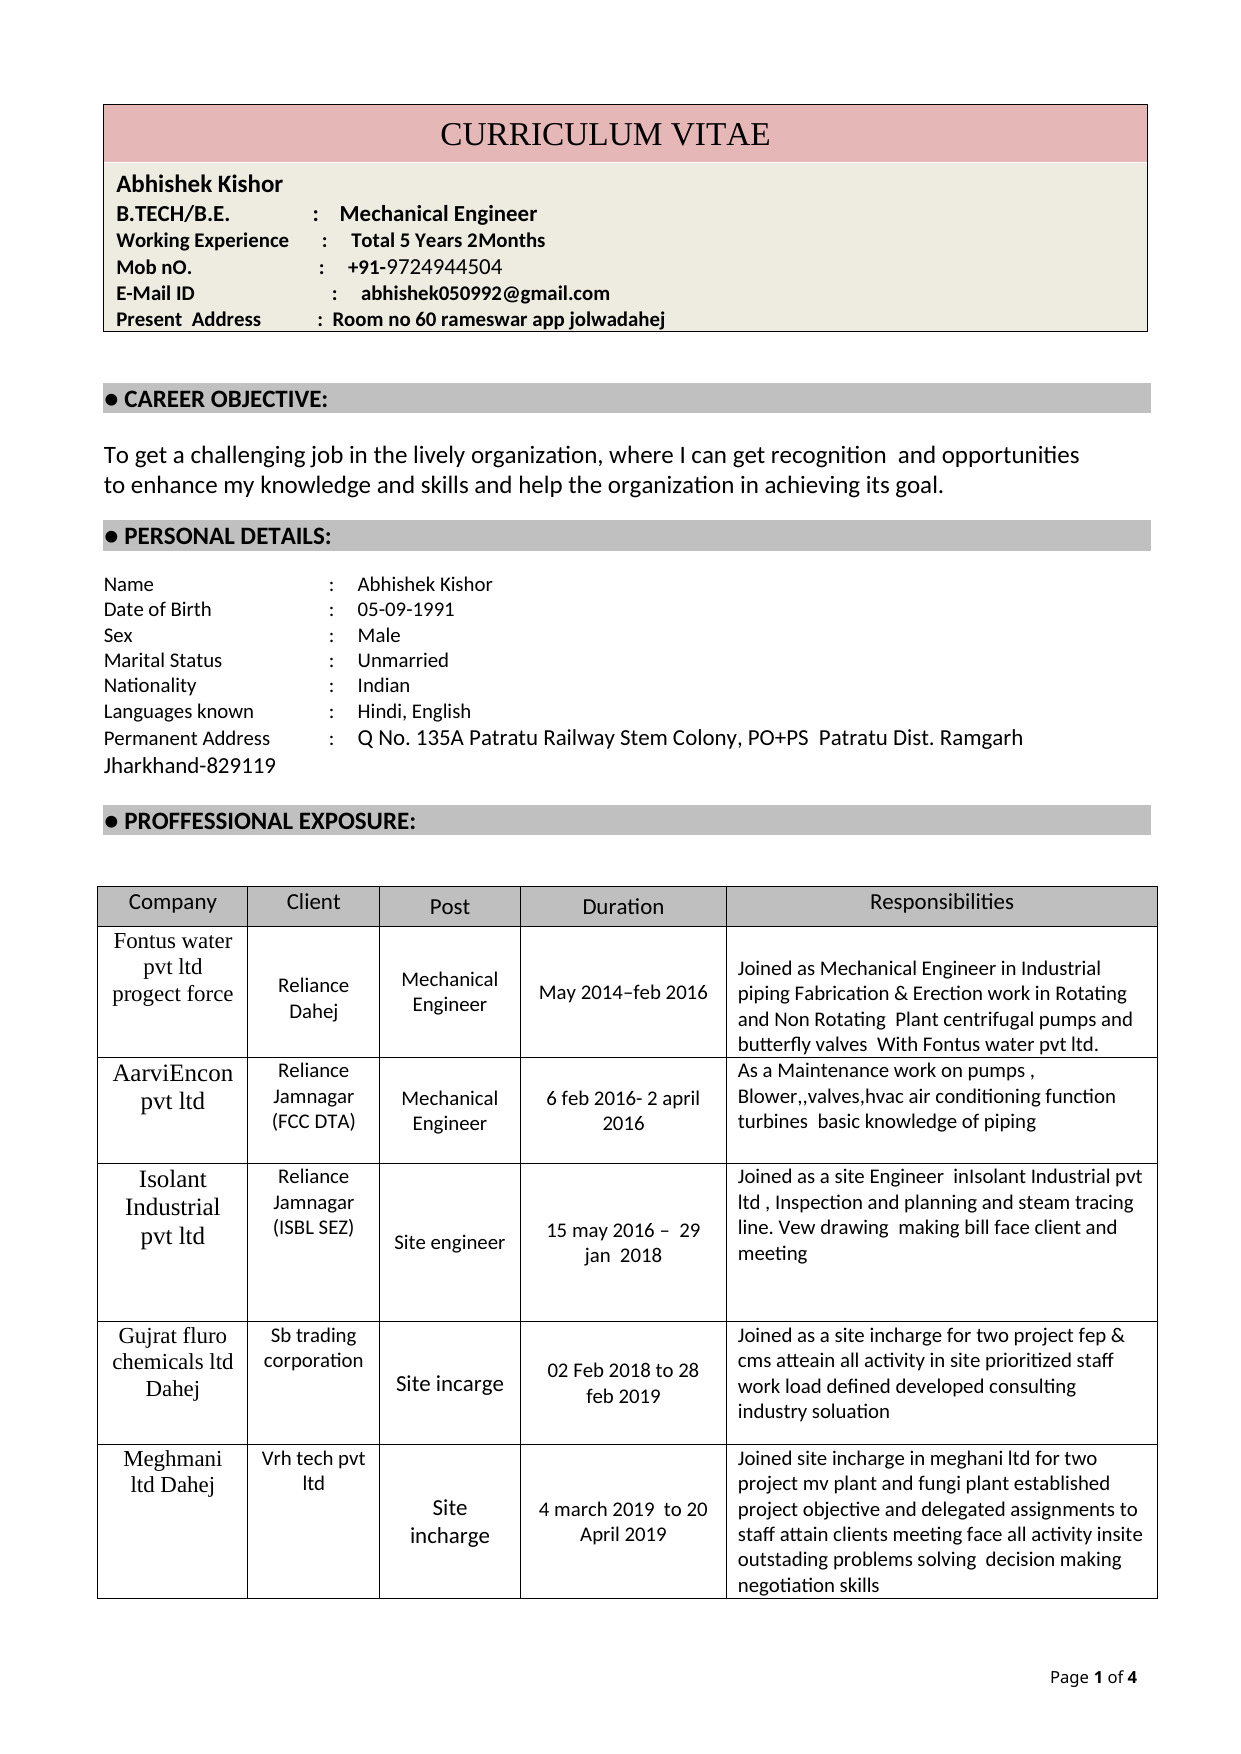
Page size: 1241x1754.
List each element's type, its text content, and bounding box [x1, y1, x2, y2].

text Languages known : Hindi, English [103, 698, 1151, 723]
text Permanent Address : Q No. 135A Patratu Railway Stem Colony, PO+PS Patratu Dist. Ramgarh [103, 723, 1151, 751]
table_cell Site incarge [380, 1322, 520, 1444]
text ● PERSONAL DETAILS: [103, 520, 1151, 551]
table_cell Meghmani ltd Dahej [98, 1445, 247, 1597]
text ● PROFFESSIONAL EXPOSURE: [103, 805, 1151, 835]
table_cell Joined as Mechanical Engineer in Industrial piping Fabrication & Erection work in Rotating and Non Rotating Plant centrifugal pumps and butterfly valves With Fontus water pvt ltd. [727, 927, 1157, 1057]
table_cell Abhishek Kishor B.TECH/B.E. : Mechanical Engineer Working Experience : Total 5 Years 2Months Mob nO. : +91-9724944504 E-Mail ID : abhishek050992@gmail.com Present Address : Room no 60 rameswar app jolwadahej [104, 163, 1147, 331]
table_cell Reliance Jamnagar (ISBL SEZ) [248, 1164, 379, 1321]
table_cell Mechanical Engineer [380, 1058, 520, 1163]
table_cell 15 may 2016 – 29 jan 2018 [521, 1164, 726, 1321]
table_cell Joined site incharge in meghani ltd for two project mv plant and fungi plant established project objective and delegated assignments to staff attain clients meeting face all activity insite outstading problems solving decision making negotiation skills [727, 1445, 1157, 1597]
table_cell Reliance Dahej [248, 927, 379, 1057]
table_cell AarviEnconpvt ltd [98, 1058, 247, 1163]
table_cell Sb trading corporation [248, 1322, 379, 1444]
table_cell As a Maintenance work on pumps , Blower,,valves,hvac air conditioning function turbines basic knowledge of piping [727, 1058, 1157, 1163]
table_cell Reliance Jamnagar (FCC DTA) [248, 1058, 379, 1163]
table_header Responsibilities [727, 887, 1157, 926]
text Marital Status : Unmarried [103, 647, 1151, 673]
table_header Client [248, 887, 379, 926]
table_header Company [98, 887, 247, 926]
table_cell Gujrat fluro chemicals ltd Dahej [98, 1322, 247, 1444]
table_header Duration [521, 887, 726, 926]
table_cell 6 feb 2016- 2 april 2016 [521, 1058, 726, 1163]
table_cell May 2014–feb 2016 [521, 927, 726, 1057]
text to enhance my knowledge and skills and help the organization in achieving its goal. [103, 469, 1151, 500]
table_cell Isolant Industrial pvt ltd [98, 1164, 247, 1321]
table_cell Site engineer [380, 1164, 520, 1321]
text Sex : Male [103, 622, 1151, 647]
text ● CAREER OBJECTIVE: [103, 383, 1151, 413]
table_cell Fontus water pvt ltd progect force [98, 927, 247, 1057]
table_cell 4 march 2019 to 20 April 2019 [521, 1445, 726, 1597]
text To get a challenging job in the lively organization, where I can get recognition and opportunities [103, 439, 1151, 469]
table_header CURRICULUM VITAE [104, 105, 1147, 162]
table_header Post [380, 887, 520, 926]
text Jharkhand-829119 [103, 751, 1151, 779]
text Nationality : Indian [103, 673, 1151, 698]
table_cell Vrh tech pvt ltd [248, 1445, 379, 1597]
table_cell Joined as a site incharge for two project fep & cms atteain all activity in site prioritized staff work load defined developed consulting industry soluation [727, 1322, 1157, 1444]
text Date of Birth : 05-09-1991 [103, 596, 1151, 622]
table_cell Mechanical Engineer [380, 927, 520, 1057]
table_cell 02 Feb 2018 to 28 feb 2019 [521, 1322, 726, 1444]
table_cell Joined as a site Engineer inIsolant Industrial pvt ltd , Inspection and planning and steam tracing line. Vew drawing making bill face client and meeting [727, 1164, 1157, 1321]
text Name : Abhishek Kishor [103, 571, 1151, 596]
table_cell Site incharge [380, 1445, 520, 1597]
